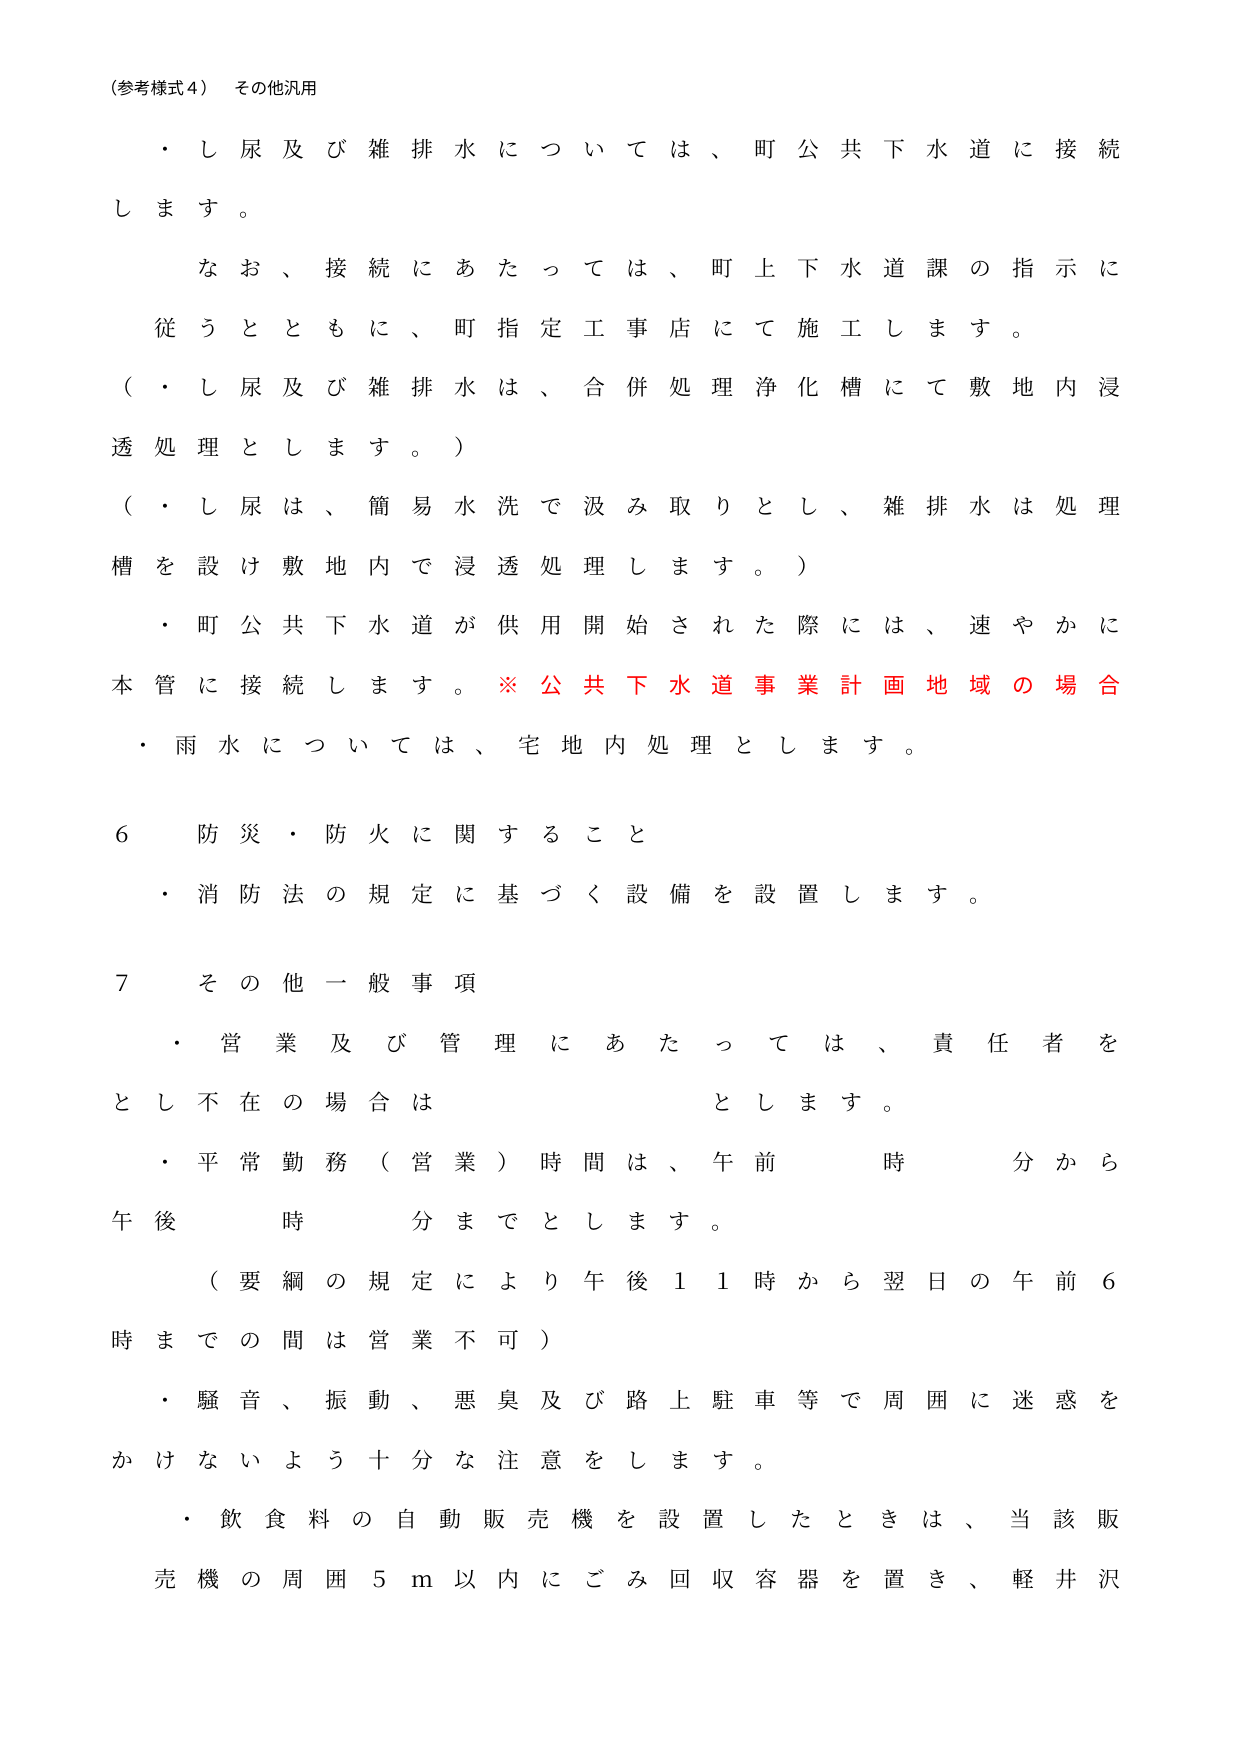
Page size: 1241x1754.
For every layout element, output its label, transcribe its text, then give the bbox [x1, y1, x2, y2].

text なお、接続にあたっては、町上下水道課の指示に従うとともに、町指定工事店にて施工します。 [111, 237, 1141, 356]
text （・し尿は、簡易水洗で汲み取りとし、雑排水は処理槽を設け敷地内で浸透処理します。） [111, 476, 1141, 595]
text ７ その他一般事項 [111, 952, 1141, 1012]
text ・消防法の規定に基づく設備を設置します。 [111, 863, 1141, 922]
text ・平常勤務（営業）時間は、午前 時 分から午後 時 分までとします。 [111, 1131, 1141, 1250]
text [111, 1488, 1141, 1608]
text （要綱の規定により午後１１時から翌日の午前６時までの間は営業不可） [111, 1250, 1141, 1369]
text ・町公共下水道が供用開始された際には、速やかに本管に接続します。※公共下水道事業計画地域の場合 [111, 595, 1141, 714]
text ・雨水については、宅地内処理とします。 [111, 714, 1141, 773]
text ・騒音、振動、悪臭及び路上駐車等で周囲に迷惑をかけないよう十分な注意をします。 [111, 1369, 1141, 1488]
text （・し尿及び雑排水は、合併処理浄化槽にて敷地内浸透処理とします。） [111, 356, 1141, 476]
text ・営業及び管理にあたっては、責任者を とし不在の場合は とします。 [111, 1012, 1141, 1131]
text ・し尿及び雑排水については、町公共下水道に接続します。 [111, 118, 1141, 237]
text ６ 防災・防火に関すること [111, 803, 1141, 863]
